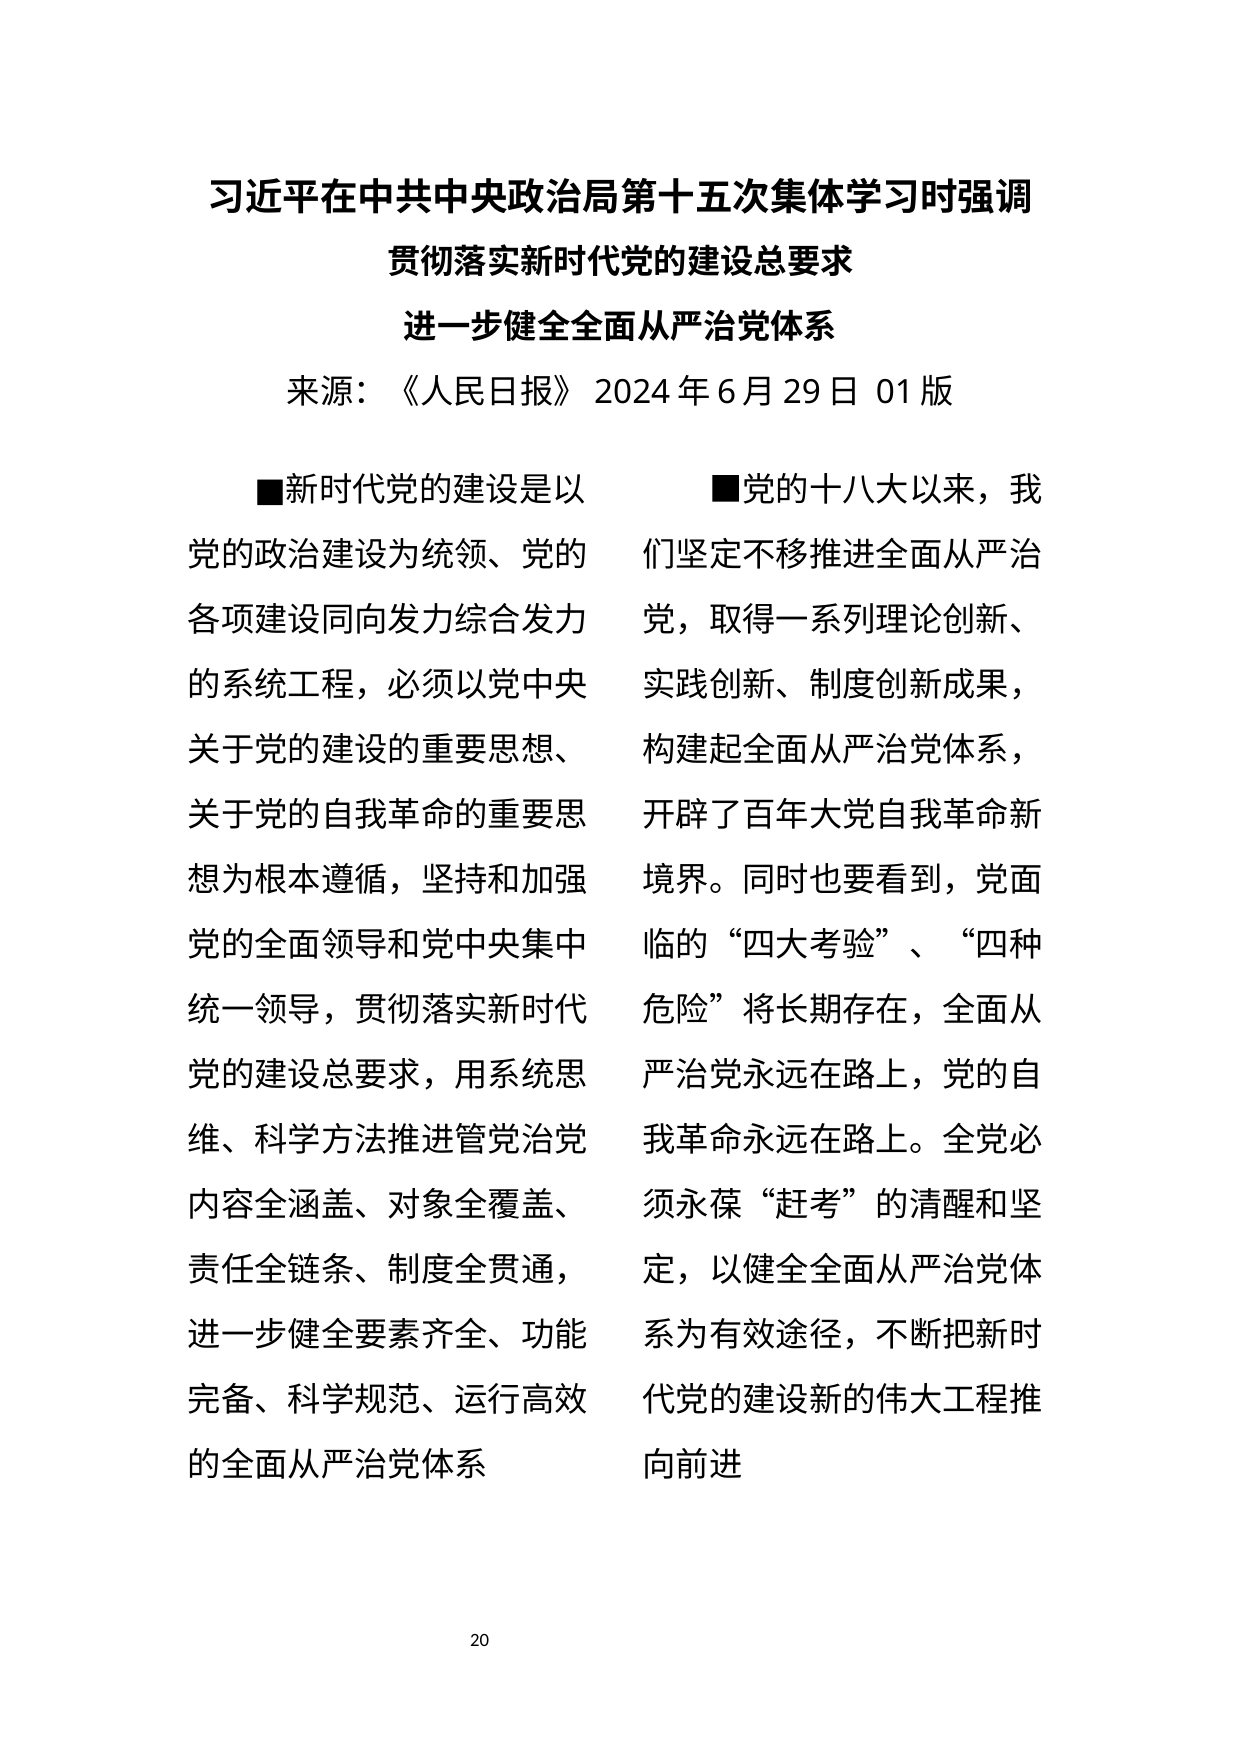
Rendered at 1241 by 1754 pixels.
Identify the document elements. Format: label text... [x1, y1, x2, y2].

text 贯彻落实新时代党的建设总要求 进一步健全全面从严治党体系 [187, 227, 1053, 357]
text ■新时代党的建设是以党的政治建设为统领、党的各项建设同向发力综合发力的系统工程，必须以党中央关于党的建设的重要思想、关于党的自我革命的重要思想为根本遵循，坚持和加强党的全面领导和党中央集中统一领导，贯彻落实新时代党的建设总要求，用系统思维、科学方法推进管党治党内容全涵盖、对象全覆盖、责任全链条、制度全贯通，进一步健全要素齐全、功能完备、科学规范、运行高效的全面从严治党体系 [187, 454, 598, 1494]
text 来源：《人民日报》 2024年6月29日 01版 [187, 357, 1053, 422]
text ■党的十八大以来，我们坚定不移推进全面从严治党，取得一系列理论创新、实践创新、制度创新成果，构建起全面从严治党体系，开辟了百年大党自我革命新境界。同时也要看到，党面临的“四大考验”、“四种危险”将长期存在，全面从严治党永远在路上，党的自我革命永远在路上。全党必须永葆“赶考”的清醒和坚定，以健全全面从严治党体系为有效途径，不断把新时代党的建设新的伟大工程推向前进 [642, 454, 1053, 1494]
subtitle 习近平在中共中央政治局第十五次集体学习时强调 [187, 162, 1053, 227]
